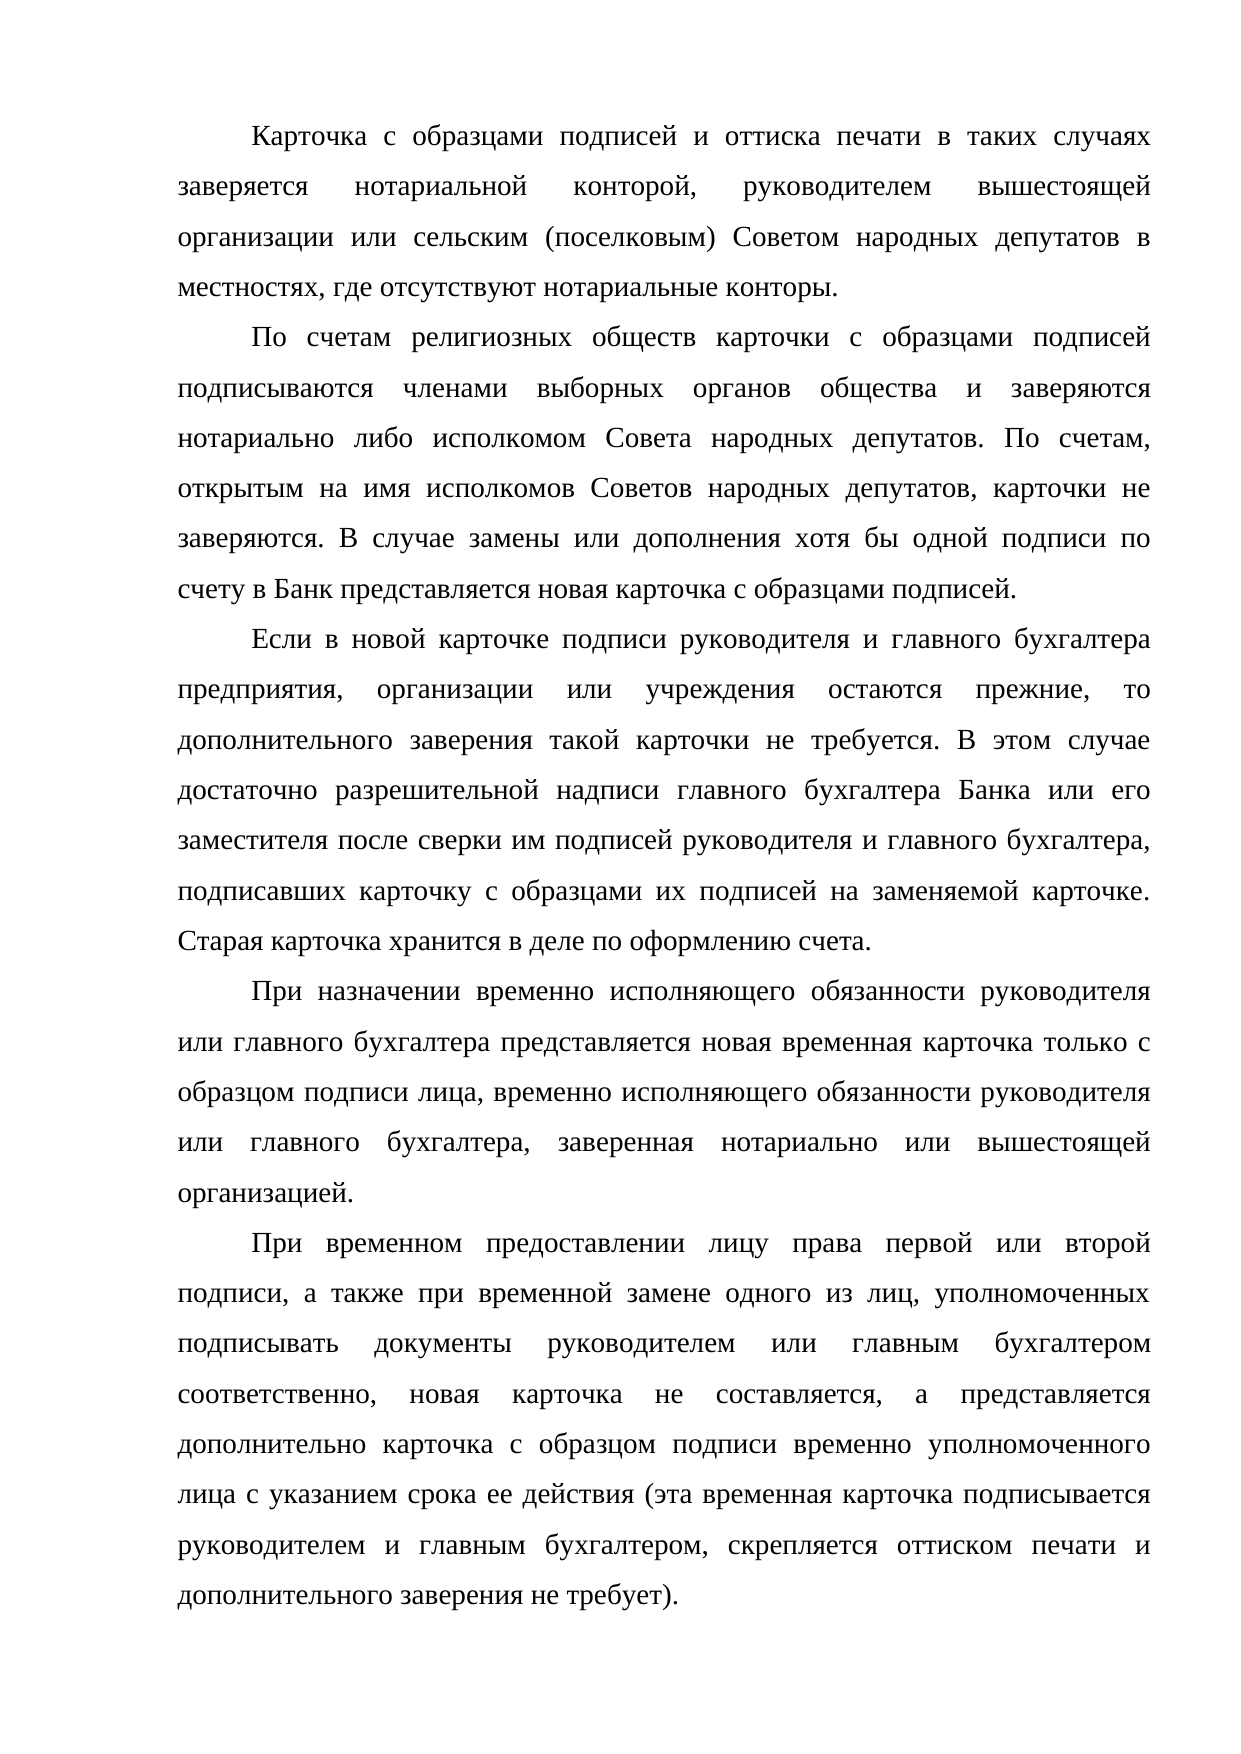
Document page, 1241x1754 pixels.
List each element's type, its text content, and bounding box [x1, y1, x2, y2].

text При назначении временно исполняющего обязанности руководителя или главного бухгалтера представляется новая временная карточка только с образцом подписи лица, временно исполняющего обязанности руководителя или главного бухгалтера, заверенная нотариально или вышестоящей организацией. [177, 973, 1152, 1208]
text При временном предоставлении лицу права первой или второй подписи, а также при временной замене одного из лиц, уполномоченных подписывать документы руководителем или главным бухгалтером соответственно, новая карточка не составляется, а представляется дополнительно карточка с образцом подписи временно уполномоченного лица с указанием срока ее действия (эта временная карточка подписывается руководителем и главным бухгалтером, скрепляется оттиском печати и дополнительного заверения не требует). [177, 1225, 1152, 1611]
text Если в новой карточке подписи руководителя и главного бухгалтера предприятия, организации или учреждения остаются прежние, то дополнительного заверения такой карточки не требуется. В этом случае достаточно разрешительной надписи главного бухгалтера Банка или его заместителя после сверки им подписей руководителя и главного бухгалтера, подписавших карточку с образцами их подписей на заменяемой карточке. Старая карточка хранится в деле по оформлению счета. [177, 621, 1152, 957]
text По счетам религиозных обществ карточки с образцами подписей подписываются членами выборных органов общества и заверяются нотариально либо исполкомом Совета народных депутатов. По счетам, открытым на имя исполкомов Советов народных депутатов, карточки не заверяются. В случае замены или дополнения хотя бы одной подписи по счету в Банк представляется новая карточка с образцами подписей. [177, 319, 1152, 604]
text Карточка с образцами подписей и оттиска печати в таких случаях заверяется нотариальной конторой, руководителем вышестоящей организации или сельским (поселковым) Советом народных депутатов в местностях, где отсутствуют нотариальные конторы. [177, 118, 1152, 303]
